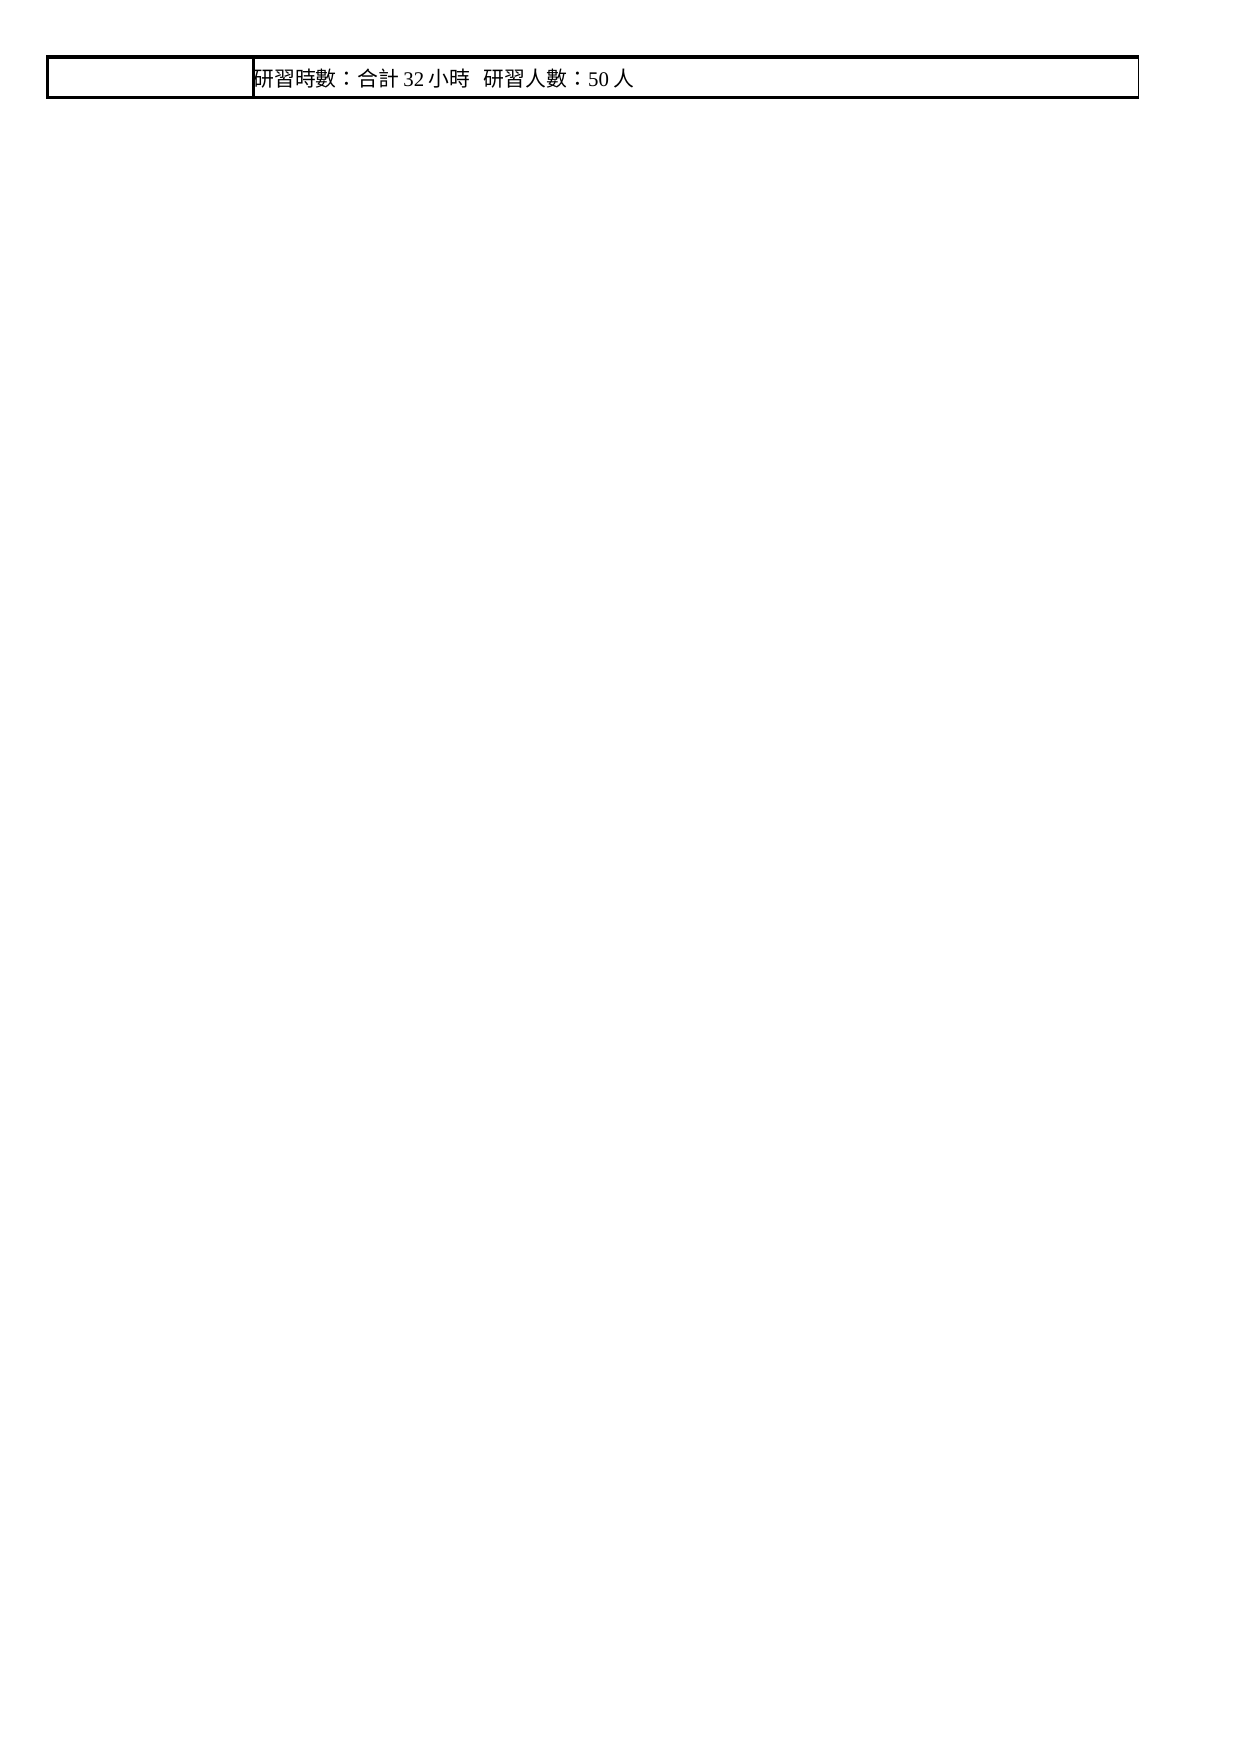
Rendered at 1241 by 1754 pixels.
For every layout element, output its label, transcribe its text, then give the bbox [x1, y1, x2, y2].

table_cell 備 註 [49, 59, 252, 96]
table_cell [255, 59, 1138, 96]
